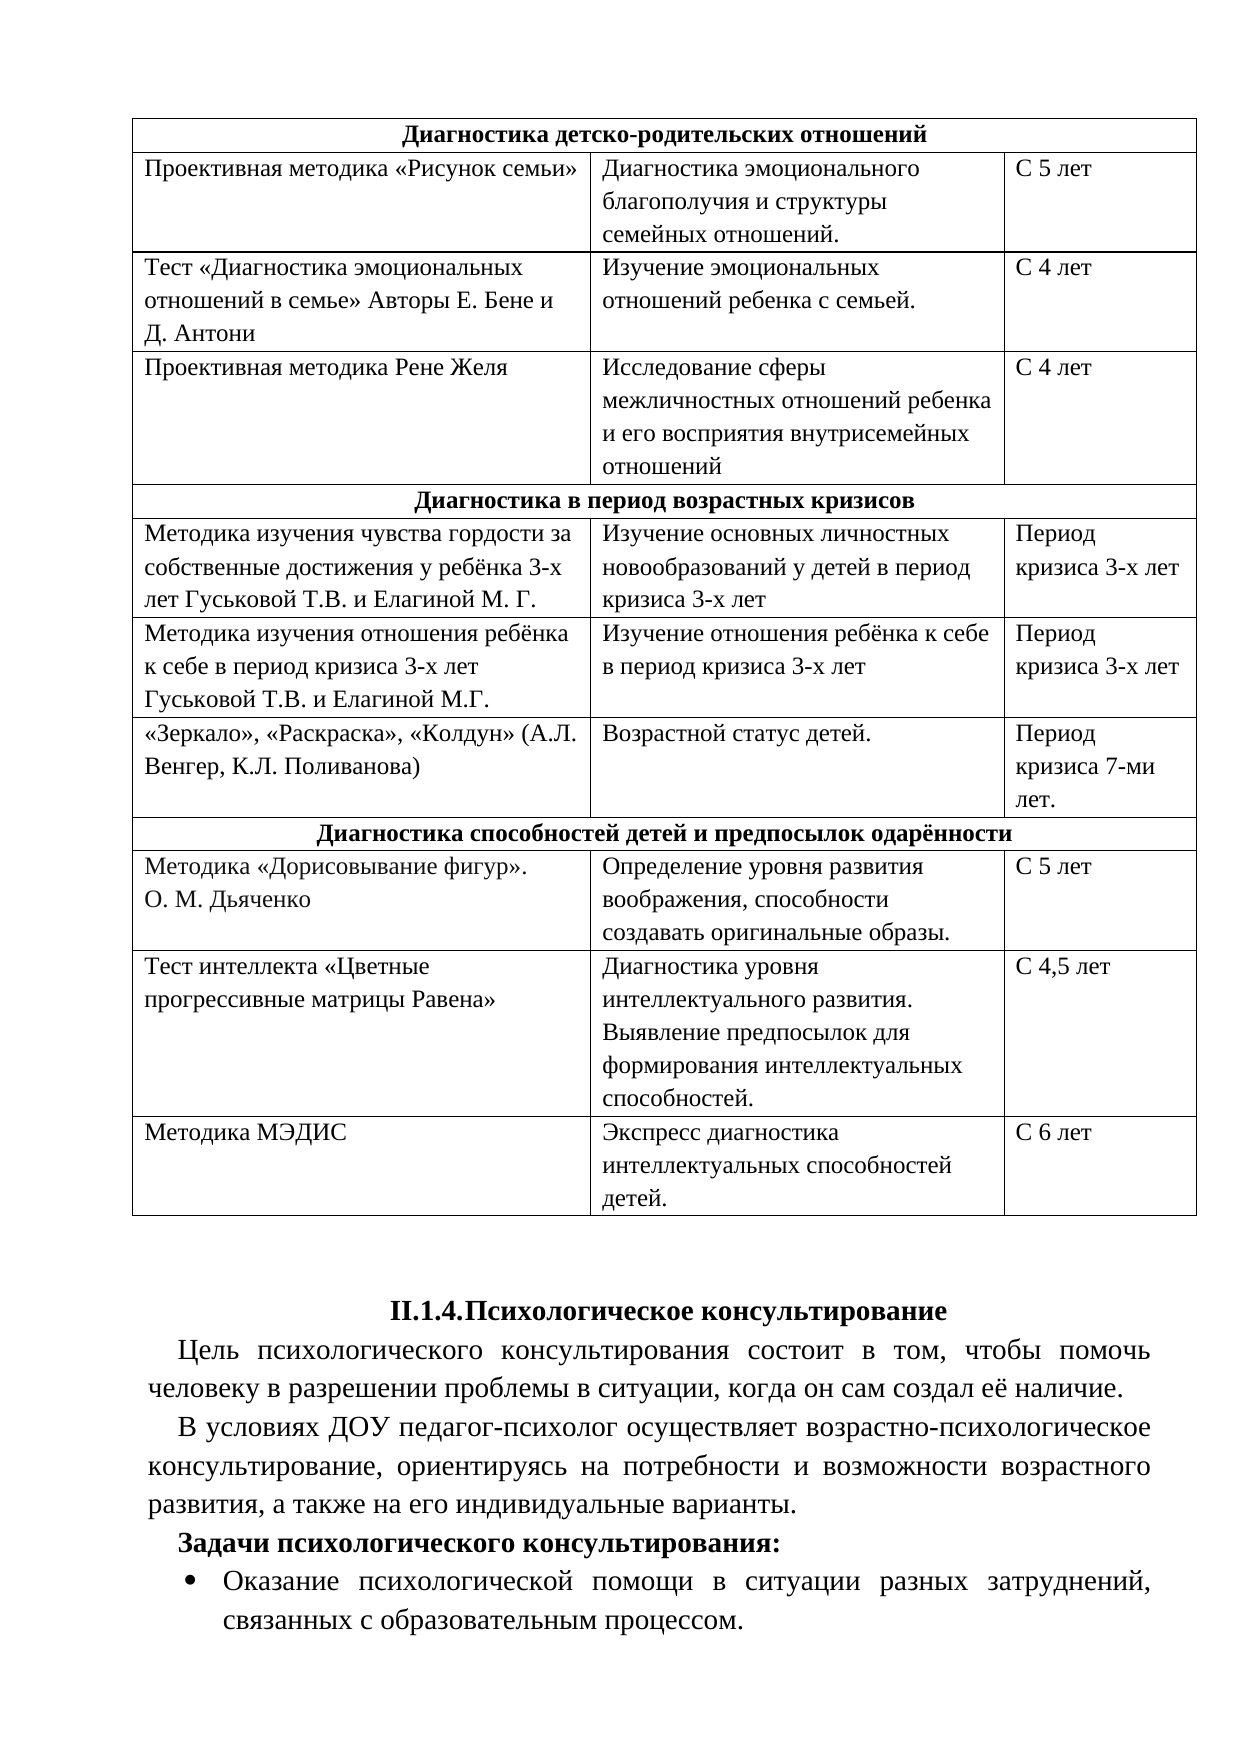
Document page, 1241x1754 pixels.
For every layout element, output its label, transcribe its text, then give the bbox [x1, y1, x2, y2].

table_cell Исследование сферы межличностных отношений ребенка и его восприятия внутрисемейных отношений [591, 352, 1004, 484]
table_cell Диагностика способностей детей и предпосылок одарённости [133, 818, 1196, 850]
text В условиях ДОУ педагог-психолог осуществляет возрастно-психологическое консультирование, ориентируясь на потребности и возможности возрастного развития, а также на его индивидуальные варианты. [148, 1409, 1152, 1520]
table_cell Методика «Дорисовывание фигур». О. М. Дьяченко [133, 851, 590, 950]
table_cell Изучение эмоциональных отношений ребенка с семьей. [591, 253, 1004, 351]
table_cell Проективная методика «Рисунок семьи» [133, 153, 590, 251]
table_cell Проективная методика Рене Желя [133, 352, 590, 484]
table_cell Период кризиса 3-х лет [1005, 618, 1196, 717]
list Оказание психологической помощи в ситуации разных затруднений, связанных с образовательным процессом. [185, 1563, 1152, 1635]
table_cell Тест «Диагностика эмоциональных отношений в семье» Авторы Е. Бене и Д. Антони [133, 253, 590, 351]
table_cell С 4 лет [1005, 352, 1196, 484]
table_cell Определение уровня развития воображения, способности создавать оригинальные образы. [591, 851, 1004, 950]
table_cell Экспресс диагностика интеллектуальных способностей детей. [591, 1117, 1004, 1215]
table_cell Диагностика уровня интеллектуального развития. Выявление предпосылок для формирования интеллектуальных способностей. [591, 951, 1004, 1116]
table_cell Период кризиса 7-ми лет. [1005, 718, 1196, 817]
text Цель психологического консультирования состоит в том, чтобы помочь человеку в разрешении проблемы в ситуации, когда он сам создал её наличие. [148, 1332, 1152, 1404]
table_cell Изучение основных личностных новообразований у детей в период кризиса 3-х лет [591, 519, 1004, 617]
table_cell С 5 лет [1005, 851, 1196, 950]
text Задачи психологического консультирования: [148, 1525, 1152, 1558]
table_cell Методика изучения отношения ребёнка к себе в период кризиса 3-х лет Гуськовой Т.В. и Елагиной М.Г. [133, 618, 590, 717]
table_cell Методика МЭДИС [133, 1117, 590, 1215]
table_cell Диагностика детско-родительских отношений [133, 119, 1196, 152]
table_cell Период кризиса 3-х лет [1005, 519, 1196, 617]
table_cell С 4,5 лет [1005, 951, 1196, 1116]
table_cell Методика изучения чувства гордости за собственные достижения у ребёнка 3-х лет Гуськовой Т.В. и Елагиной М. Г. [133, 519, 590, 617]
table_cell Возрастной статус детей. [591, 718, 1004, 817]
list Психологическое консультирование [185, 1293, 1152, 1327]
table_cell С 5 лет [1005, 153, 1196, 251]
table_cell Диагностика в период возрастных кризисов [133, 485, 1196, 517]
table_cell Изучение отношения ребёнка к себе в период кризиса 3-х лет [591, 618, 1004, 717]
table_cell «Зеркало», «Раскраска», «Колдун» (А.Л. Венгер, К.Л. Поливанова) [133, 718, 590, 817]
table_cell С 4 лет [1005, 253, 1196, 351]
table_cell Диагностика эмоционального благополучия и структуры семейных отношений. [591, 153, 1004, 251]
table_cell С 6 лет [1005, 1117, 1196, 1215]
table_cell Тест интеллекта «Цветные прогрессивные матрицы Равена» [133, 951, 590, 1116]
